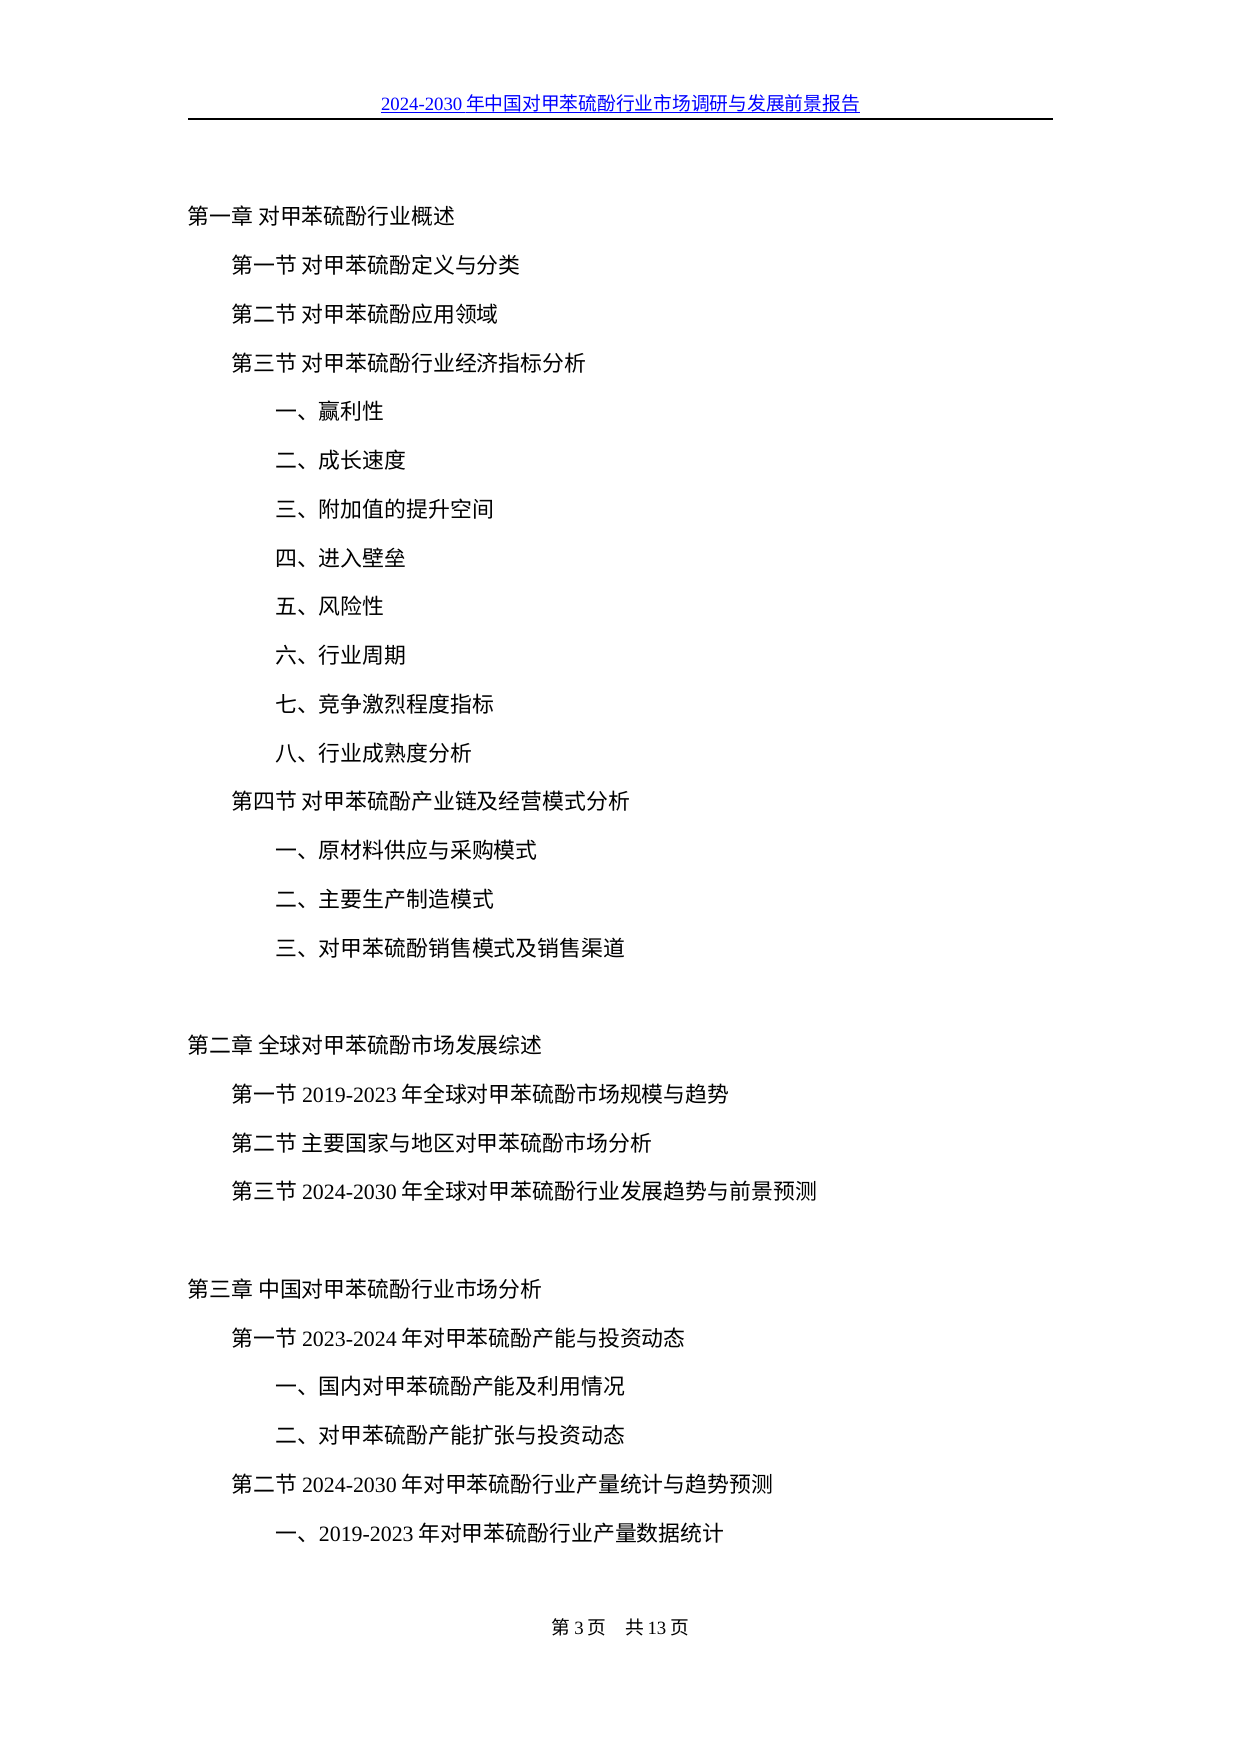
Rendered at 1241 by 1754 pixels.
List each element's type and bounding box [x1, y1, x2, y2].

text [187, 150, 1053, 1548]
